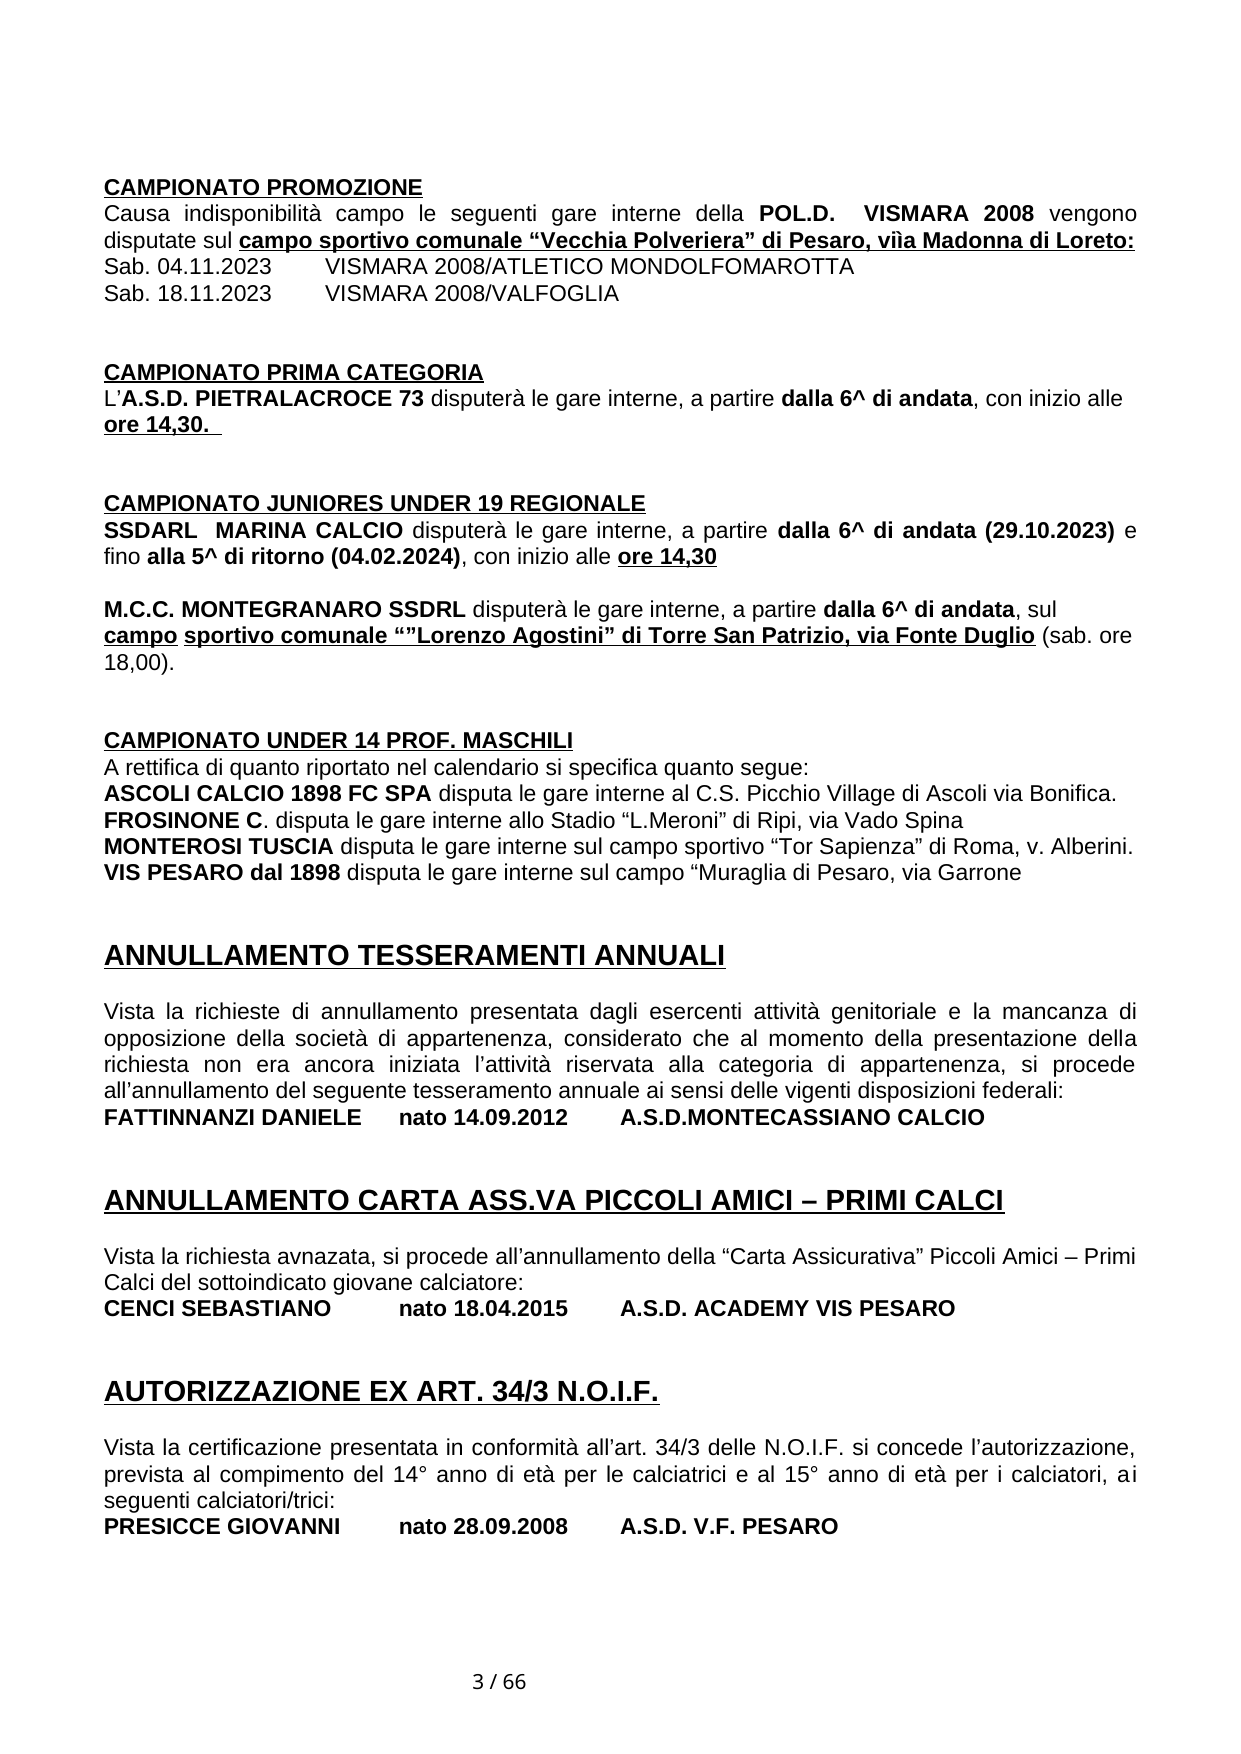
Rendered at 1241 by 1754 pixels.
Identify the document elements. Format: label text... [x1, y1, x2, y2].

text L’A.S.D. PIETRALACROCE 73 disputerà le gare interne, a partire dalla 6^ di andata, con inizio alle ore 14,30. [103, 385, 1137, 438]
text ANNULLAMENTO TESSERAMENTI ANNUALI [103, 938, 1137, 972]
text Vista la certificazione presentata in conformità all’art. 34/3 delle N.O.I.F. si concede l’autorizzazione, prevista al compimento del 14° anno di età per le calciatrici e al 15° anno di età per i calciatori, ai seguenti calciatori/trici: [103, 1434, 1137, 1513]
text CENCI SEBASTIANO nato 18.04.2015 A.S.D. ACADEMY VIS PESARO [103, 1295, 1137, 1322]
text AUTORIZZAZIONE EX ART. 34/3 N.O.I.F. [103, 1374, 1137, 1408]
text A rettifica di quanto riportato nel calendario si specifica quanto segue: [103, 754, 1137, 780]
text CAMPIONATO PRIMA CATEGORIA [103, 358, 1137, 385]
text MONTEROSI TUSCIA disputa le gare interne sul campo sportivo “Tor Sapienza” di Roma, v. Alberini. [103, 833, 1137, 859]
text Sab. 04.11.2023 VISMARA 2008/ATLETICO MONDOLFOMAROTTA [103, 253, 1137, 279]
text SSDARL MARINA CALCIO disputerà le gare interne, a partire dalla 6^ di andata (29.10.2023) e fino alla 5^ di ritorno (04.02.2024), con inizio alle ore 14,30 [103, 517, 1137, 569]
text Vista la richiesta avnazata, si procede all’annullamento della “Carta Assicurativa” Piccoli Amici – Primi Calci del sottoindicato giovane calciatore: [103, 1243, 1137, 1295]
text Sab. 18.11.2023 VISMARA 2008/VALFOGLIA [103, 279, 1137, 306]
text FROSINONE C. disputa le gare interne allo Stadio “L.Meroni” di Ripi, via Vado Spina [103, 807, 1137, 833]
text CAMPIONATO PROMOZIONE [103, 174, 1137, 200]
text ASCOLI CALCIO 1898 FC SPA disputa le gare interne al C.S. Picchio Village di Ascoli via Bonifica. [103, 780, 1137, 807]
text M.C.C. MONTEGRANARO SSDRL disputerà le gare interne, a partire dalla 6^ di andata, sul campo sportivo comunale “”Lorenzo Agostini” di Torre San Patrizio, via Fonte Duglio (sab. ore 18,00). [103, 596, 1137, 675]
text CAMPIONATO JUNIORES UNDER 19 REGIONALE [103, 490, 1137, 517]
text Vista la richieste di annullamento presentata dagli esercenti attività genitoriale e la mancanza di opposizione della società di appartenenza, considerato che al momento della presentazione della richiesta non era ancora iniziata l’attività riservata alla categoria di appartenenza, si procede all’annullamento del seguente tesseramento annuale ai sensi delle vigenti disposizioni federali: [103, 998, 1137, 1104]
text CAMPIONATO UNDER 14 PROF. MASCHILI [103, 727, 1137, 754]
text Causa indisponibilità campo le seguenti gare interne della POL.D. VISMARA 2008 vengono disputate sul campo sportivo comunale “Vecchia Polveriera” di Pesaro, viìa Madonna di Loreto: [103, 200, 1137, 253]
text FATTINNANZI DANIELE nato 14.09.2012 A.S.D.MONTECASSIANO CALCIO [103, 1104, 1137, 1130]
text VIS PESARO dal 1898 disputa le gare interne sul campo “Muraglia di Pesaro, via Garrone [103, 859, 1137, 886]
text PRESICCE GIOVANNI nato 28.09.2008 A.S.D. V.F. PESARO [103, 1513, 1137, 1540]
text ANNULLAMENTO CARTA ASS.VA PICCOLI AMICI – PRIMI CALCI [103, 1183, 1137, 1216]
